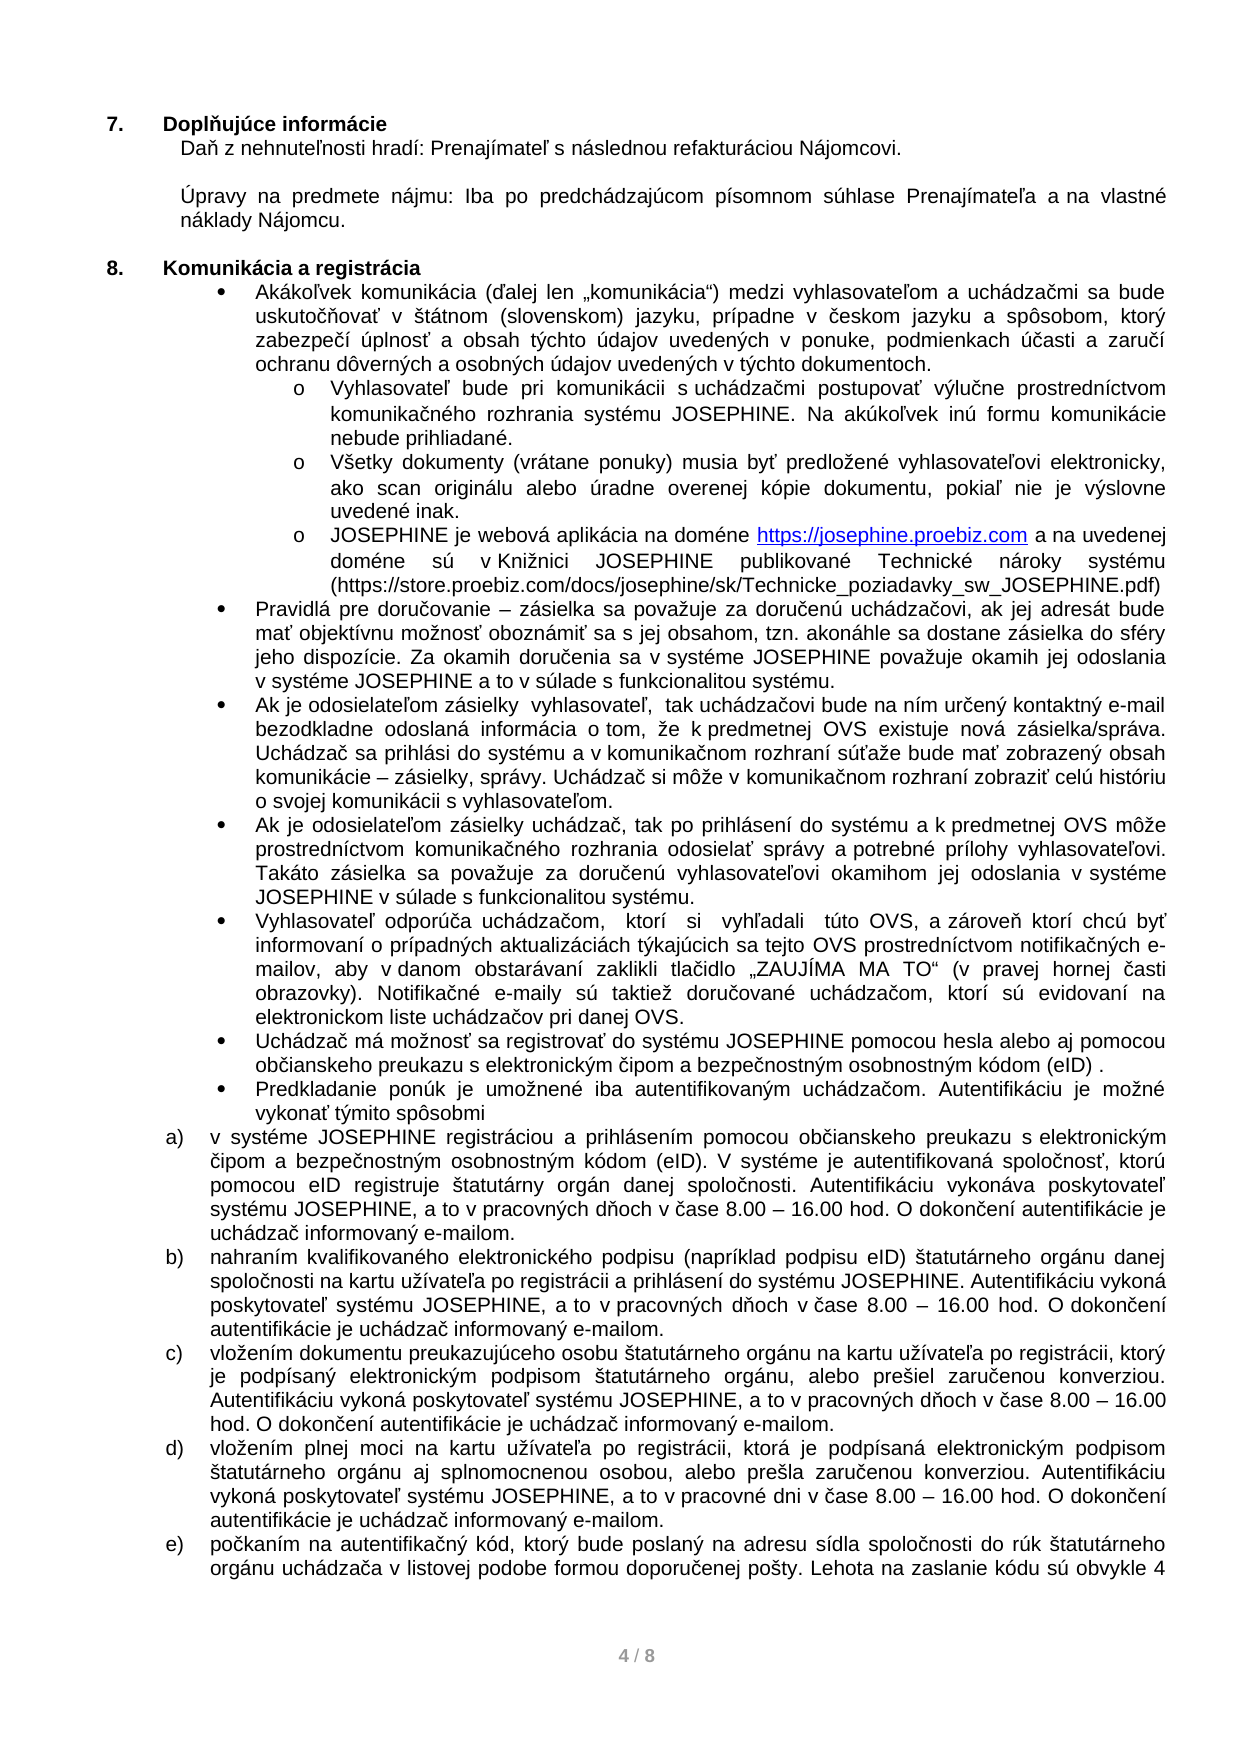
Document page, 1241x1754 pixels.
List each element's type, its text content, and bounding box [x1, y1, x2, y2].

list Ak je odosielateľom zásielky uchádzač, tak po prihlásení do systému a k predmetnej OVS môže prostredníctvom komunikačného rozhrania odosielať správy a potrebné prílohy vyhlasovateľovi. Takáto zásielka sa považuje za doručenú vyhlasovateľovi okamihom jej odoslania v systéme JOSEPHINE v súlade s funkcionalitou systému. [218, 813, 1167, 909]
list JOSEPHINE je webová aplikácia na doméne https://josephine.proebiz.com a na uvedenej doméne sú v Knižnici JOSEPHINE publikované Technické nároky systému (https://store.proebiz.com/docs/josephine/sk/Technicke_poziadavky_sw_JOSEPHINE.pdf) [293, 523, 1167, 597]
text c) vložením dokumentu preukazujúceho osobu štatutárneho orgánu na kartu užívateľa po registrácii, ktorý je podpísaný elektronickým podpisom štatutárneho orgánu, alebo prešiel zaručenou konverziou. Autentifikáciu vykoná poskytovateľ systému JOSEPHINE, a to v pracovných dňoch v čase 8.00 – 16.00 hod. O dokončení autentifikácie je uchádzač informovaný e-mailom. [165, 1340, 1167, 1436]
text a) v systéme JOSEPHINE registráciou a prihlásením pomocou občianskeho preukazu s elektronickým čipom a bezpečnostným osobnostným kódom (eID). V systéme je autentifikovaná spoločnosť, ktorú pomocou eID registruje štatutárny orgán danej spoločnosti. Autentifikáciu vykonáva poskytovateľ systému JOSEPHINE, a to v pracovných dňoch v čase 8.00 – 16.00 hod. O dokončení autentifikácie je uchádzač informovaný e-mailom. [165, 1125, 1167, 1244]
list Uchádzač má možnosť sa registrovať do systému JOSEPHINE pomocou hesla alebo aj pomocou občianskeho preukazu s elektronickým čipom a bezpečnostným osobnostným kódom (eID) . [218, 1029, 1167, 1077]
list Pravidlá pre doručovanie – zásielka sa považuje za doručenú uchádzačovi, ak jej adresát bude mať objektívnu možnosť oboznámiť sa s jej obsahom, tzn. akonáhle sa dostane zásielka do sféry jeho dispozície. Za okamih doručenia sa v systéme JOSEPHINE považuje okamih jej odoslania v systéme JOSEPHINE a to v súlade s funkcionalitou systému. [218, 597, 1167, 693]
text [165, 1532, 1167, 1580]
list Akákoľvek komunikácia (ďalej len „komunikácia“) medzi vyhlasovateľom a uchádzačmi sa bude uskutočňovať v štátnom (slovenskom) jazyku, prípadne v českom jazyku a spôsobom, ktorý zabezpečí úplnosť a obsah týchto údajov uvedených v ponuke, podmienkach účasti a zaručí ochranu dôverných a osobných údajov uvedených v týchto dokumentoch. [218, 280, 1167, 376]
list Vyhlasovateľ odporúča uchádzačom, ktorí si vyhľadali túto OVS, a zároveň ktorí chcú byť informovaní o prípadných aktualizáciách týkajúcich sa tejto OVS prostredníctvom notifikačných e-mailov, aby v danom obstarávaní zaklikli tlačidlo „ZAUJÍMA MA TO“ (v pravej hornej časti obrazovky). Notifikačné e-maily sú taktiež doručované uchádzačom, ktorí sú evidovaní na elektronickom liste uchádzačov pri danej OVS. [218, 909, 1167, 1029]
list Vyhlasovateľ bude pri komunikácii s uchádzačmi postupovať výlučne prostredníctvom komunikačného rozhrania systému JOSEPHINE. Na akúkoľvek inú formu komunikácie nebude prihliadané. [293, 376, 1167, 449]
list Ak je odosielateľom zásielky vyhlasovateľ, tak uchádzačovi bude na ním určený kontaktný e-mail bezodkladne odoslaná informácia o tom, že k predmetnej OVS existuje nová zásielka/správa. Uchádzač sa prihlási do systému a v komunikačnom rozhraní súťaže bude mať zobrazený obsah komunikácie – zásielky, správy. Uchádzač si môže v komunikačnom rozhraní zobraziť celú históriu o svojej komunikácii s vyhlasovateľom. [218, 693, 1167, 813]
list Predkladanie ponúk je umožnené iba autentifikovaným uchádzačom. Autentifikáciu je možné vykonať týmito spôsobmi [218, 1077, 1167, 1125]
text b) nahraním kvalifikovaného elektronického podpisu (napríklad podpisu eID) štatutárneho orgánu danej spoločnosti na kartu užívateľa po registrácii a prihlásení do systému JOSEPHINE. Autentifikáciu vykoná poskytovateľ systému JOSEPHINE, a to v pracovných dňoch v čase 8.00 – 16.00 hod. O dokončení autentifikácie je uchádzač informovaný e-mailom. [165, 1244, 1167, 1340]
list Daň z nehnuteľnosti hradí: Prenajímateľ s následnou refakturáciou Nájomcovi. [180, 136, 1167, 160]
subtitle Komunikácia a registrácia [106, 256, 1167, 280]
text d) vložením plnej moci na kartu užívateľa po registrácii, ktorá je podpísaná elektronickým podpisom štatutárneho orgánu aj splnomocnenou osobou, alebo prešla zaručenou konverziou. Autentifikáciu vykoná poskytovateľ systému JOSEPHINE, a to v pracovné dni v čase 8.00 – 16.00 hod. O dokončení autentifikácie je uchádzač informovaný e-mailom. [165, 1436, 1167, 1532]
subtitle Doplňujúce informácie [106, 112, 1167, 136]
list Všetky dokumenty (vrátane ponuky) musia byť predložené vyhlasovateľovi elektronicky, ako scan originálu alebo úradne overenej kópie dokumentu, pokiaľ nie je výslovne uvedené inak. [293, 449, 1167, 523]
list Úpravy na predmete nájmu: Iba po predchádzajúcom písomnom súhlase Prenajímateľa a na vlastné náklady Nájomcu. [180, 184, 1167, 232]
